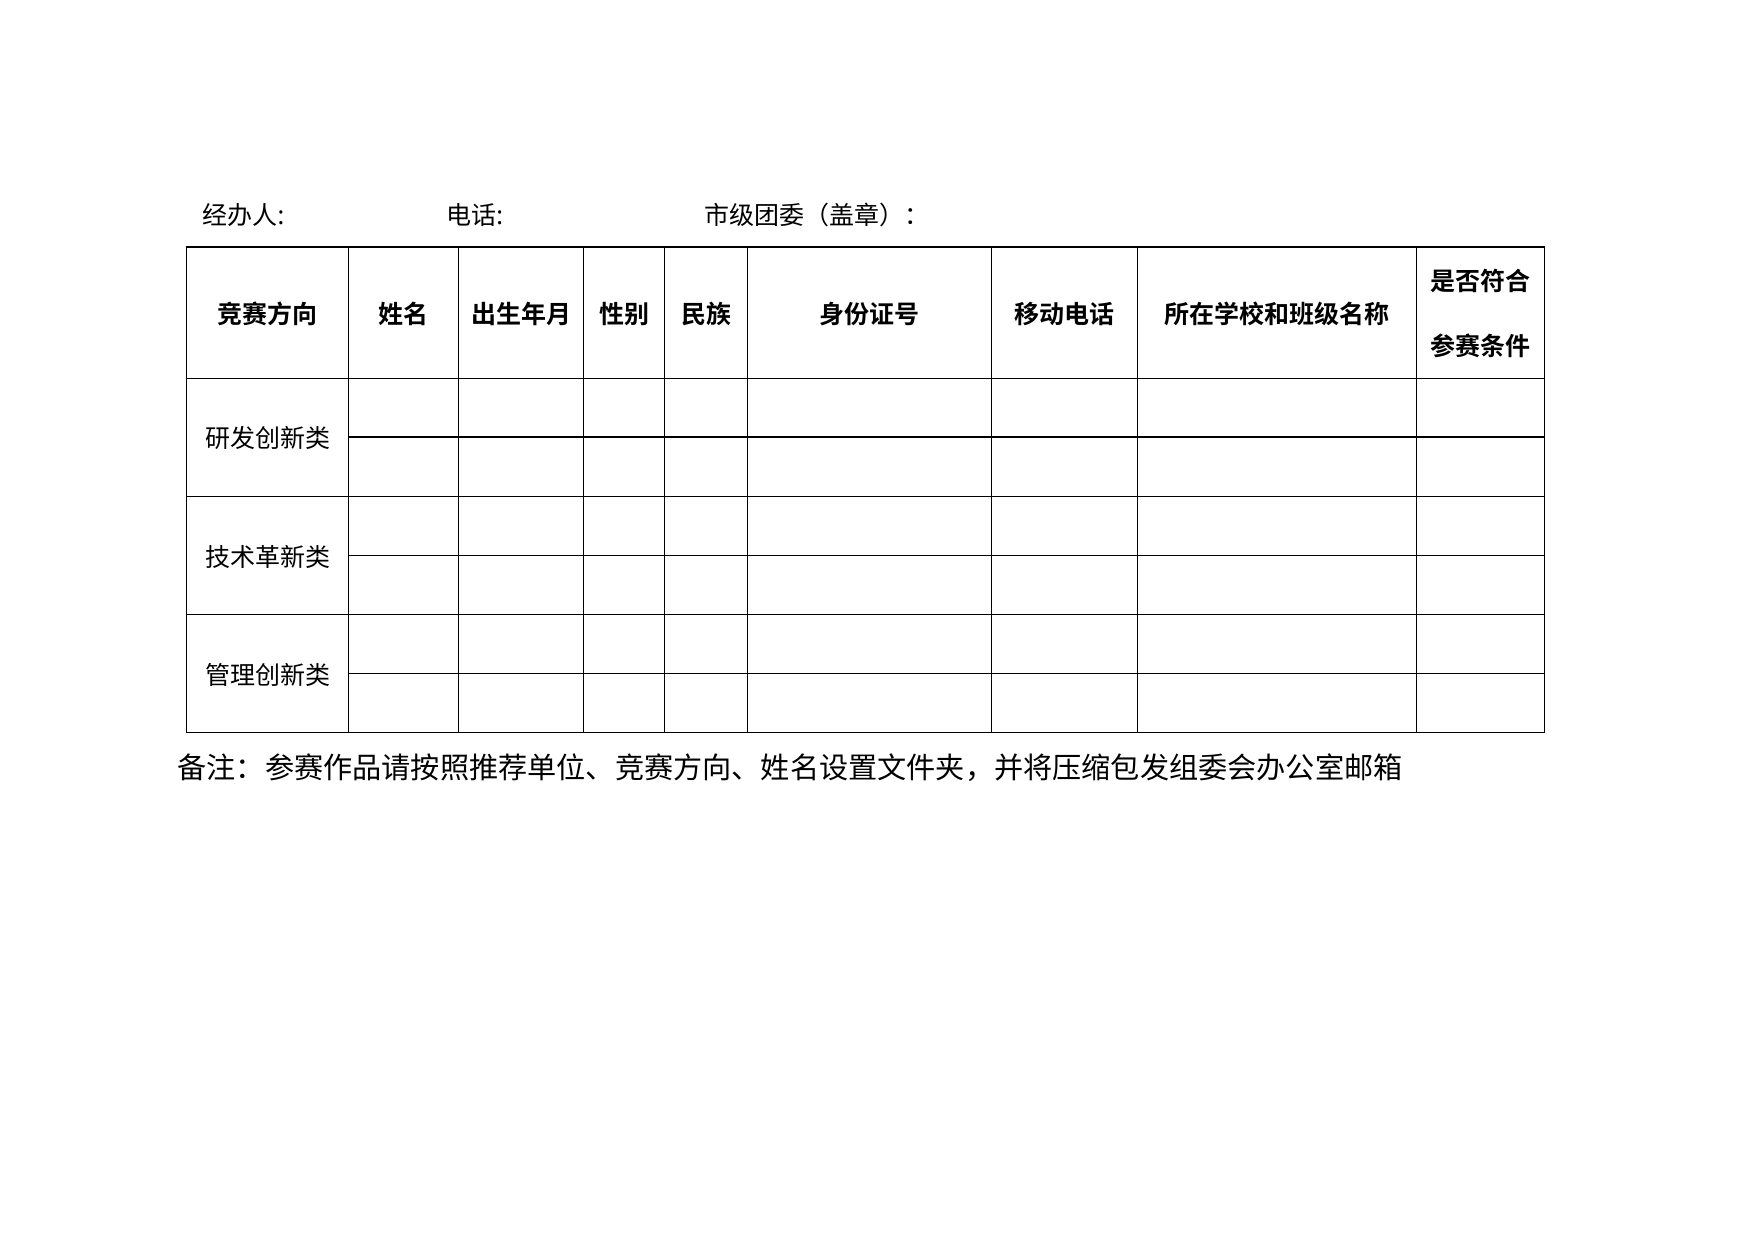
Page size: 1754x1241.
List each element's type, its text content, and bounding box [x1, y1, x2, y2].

table_cell [1417, 556, 1544, 614]
table_cell [665, 674, 747, 732]
table_cell [665, 379, 747, 436]
table_cell [584, 615, 664, 673]
table_header 身份证号 [748, 248, 991, 377]
table_header 竞赛方向 [187, 248, 348, 377]
table_cell [349, 497, 458, 554]
table_cell [992, 615, 1137, 673]
table_header 出生年月 [459, 248, 583, 377]
table_cell [584, 497, 664, 554]
table_cell [992, 438, 1137, 496]
table_cell [665, 497, 747, 554]
table_cell [349, 379, 458, 436]
table_cell [584, 438, 664, 496]
table_cell [748, 674, 991, 732]
table_cell [992, 497, 1137, 554]
table_cell [665, 556, 747, 614]
table_cell [748, 615, 991, 673]
table_cell [992, 379, 1137, 436]
table_cell [1138, 379, 1416, 436]
table_cell [459, 674, 583, 732]
table_cell [349, 438, 458, 496]
table_cell [459, 497, 583, 554]
table_cell [459, 438, 583, 496]
table_cell [1138, 556, 1416, 614]
text 备注：参赛作品请按照推荐单位、竞赛方向、姓名设置文件夹，并将压缩包发组委会办公室邮箱 [177, 733, 1553, 798]
table_cell [1417, 379, 1544, 436]
table_cell [584, 379, 664, 436]
table_cell [748, 556, 991, 614]
table_cell [349, 556, 458, 614]
table_cell [1138, 497, 1416, 554]
table_cell [748, 497, 991, 554]
table_header 姓名 [349, 248, 458, 377]
table_cell [1138, 674, 1416, 732]
table_cell [349, 615, 458, 673]
table_header 民族 [665, 248, 747, 377]
table_header 所在学校和班级名称 [1138, 248, 1416, 377]
table_cell [584, 556, 664, 614]
text 经办人: 电话: 市级团委（盖章）： [177, 181, 1553, 246]
table_cell [992, 556, 1137, 614]
table_cell [748, 379, 991, 436]
table_cell [1138, 438, 1416, 496]
table_header 性别 [584, 248, 664, 377]
table_cell [665, 615, 747, 673]
table_cell [349, 674, 458, 732]
table_cell [459, 556, 583, 614]
table_header 是否符合 参赛条件 [1417, 248, 1544, 377]
table_cell [1417, 615, 1544, 673]
table_header 移动电话 [992, 248, 1137, 377]
table_cell [665, 438, 747, 496]
table_cell [992, 674, 1137, 732]
table_cell [1417, 497, 1544, 554]
table_cell [459, 615, 583, 673]
table_cell [1138, 615, 1416, 673]
table_cell 管理创新类 [187, 615, 348, 732]
table_cell [584, 674, 664, 732]
table_cell [1417, 438, 1544, 496]
table_cell 技术革新类 [187, 497, 348, 614]
table_cell [459, 379, 583, 436]
table_cell 研发创新类 [187, 379, 348, 496]
table_cell [748, 438, 991, 496]
table_cell [1417, 674, 1544, 732]
